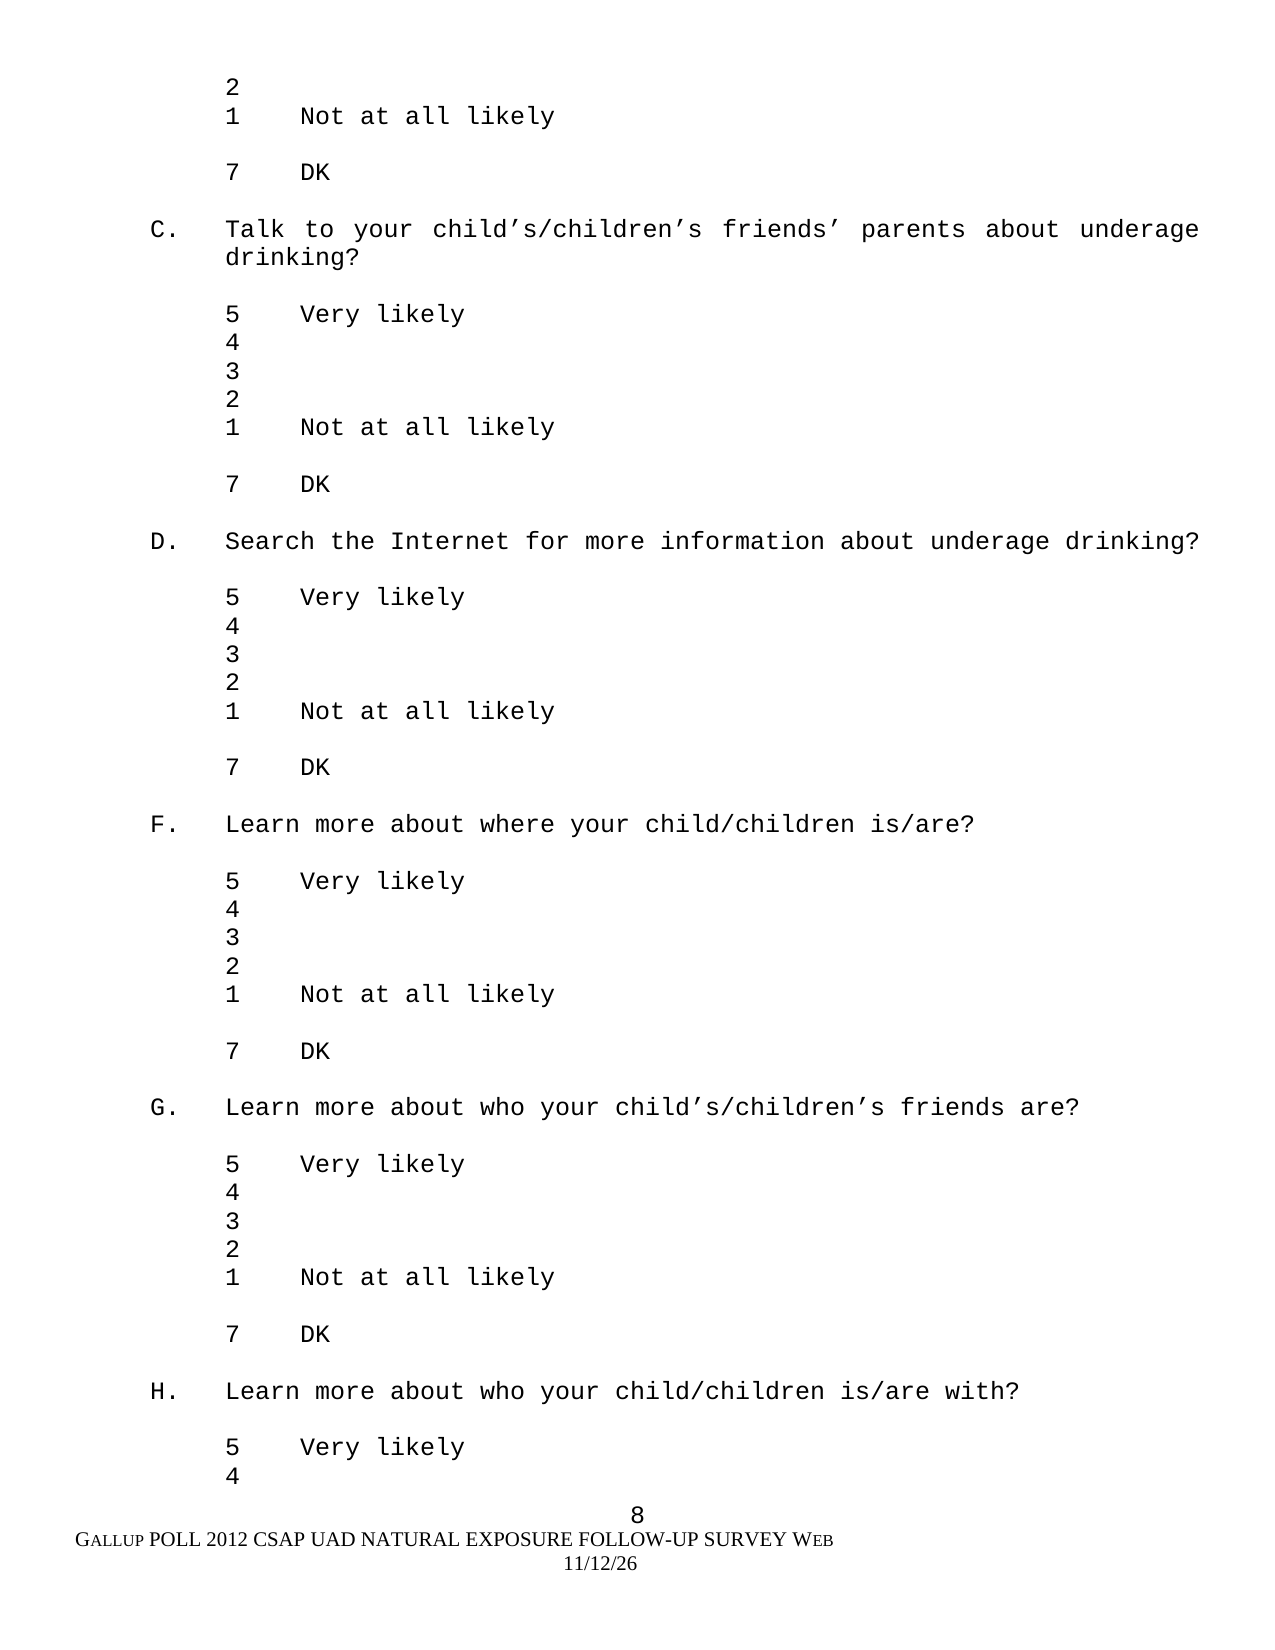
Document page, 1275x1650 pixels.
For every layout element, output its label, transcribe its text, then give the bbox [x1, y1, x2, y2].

text 4 [75, 613, 1200, 642]
text 4 [75, 330, 1200, 358]
text 3 [75, 642, 1200, 670]
text 5 Very likely [75, 1152, 1200, 1180]
text 3 [75, 1208, 1200, 1237]
text 3 [75, 358, 1200, 387]
text D. Search the Internet for more information about underage drinking? [75, 528, 1200, 557]
text 7 DK [75, 1038, 1200, 1067]
text 2 [75, 75, 1200, 103]
text F. Learn more about where your child/children is/are? [75, 812, 1200, 840]
text 7 DK [75, 1322, 1200, 1350]
text 1 Not at all likely [75, 698, 1200, 727]
text G. Learn more about who your child’s/children’s friends are? [75, 1095, 1200, 1123]
text 5 Very likely [75, 1435, 1200, 1463]
text 4 [75, 1180, 1200, 1208]
text 1 Not at all likely [75, 415, 1200, 443]
text 1 Not at all likely [75, 1265, 1200, 1293]
text 5 Very likely [75, 302, 1200, 330]
text 4 [75, 1463, 1200, 1492]
text 5 Very likely [75, 585, 1200, 613]
text 1 Not at all likely [75, 103, 1200, 132]
text 3 [75, 925, 1200, 953]
text 7 DK [75, 472, 1200, 500]
text 2 [75, 670, 1200, 698]
text 5 Very likely [75, 868, 1200, 897]
text 2 [75, 953, 1200, 982]
text 1 Not at all likely [75, 982, 1200, 1010]
text C. Talk to your child’s/children’s friends’ parents about underage drinking? [150, 217, 1200, 273]
text 2 [75, 1237, 1200, 1265]
text 2 [75, 387, 1200, 415]
text H. Learn more about who your child/children is/are with? [75, 1378, 1200, 1407]
text 7 DK [75, 755, 1200, 783]
text 4 [75, 897, 1200, 925]
text 7 DK [75, 160, 1200, 188]
